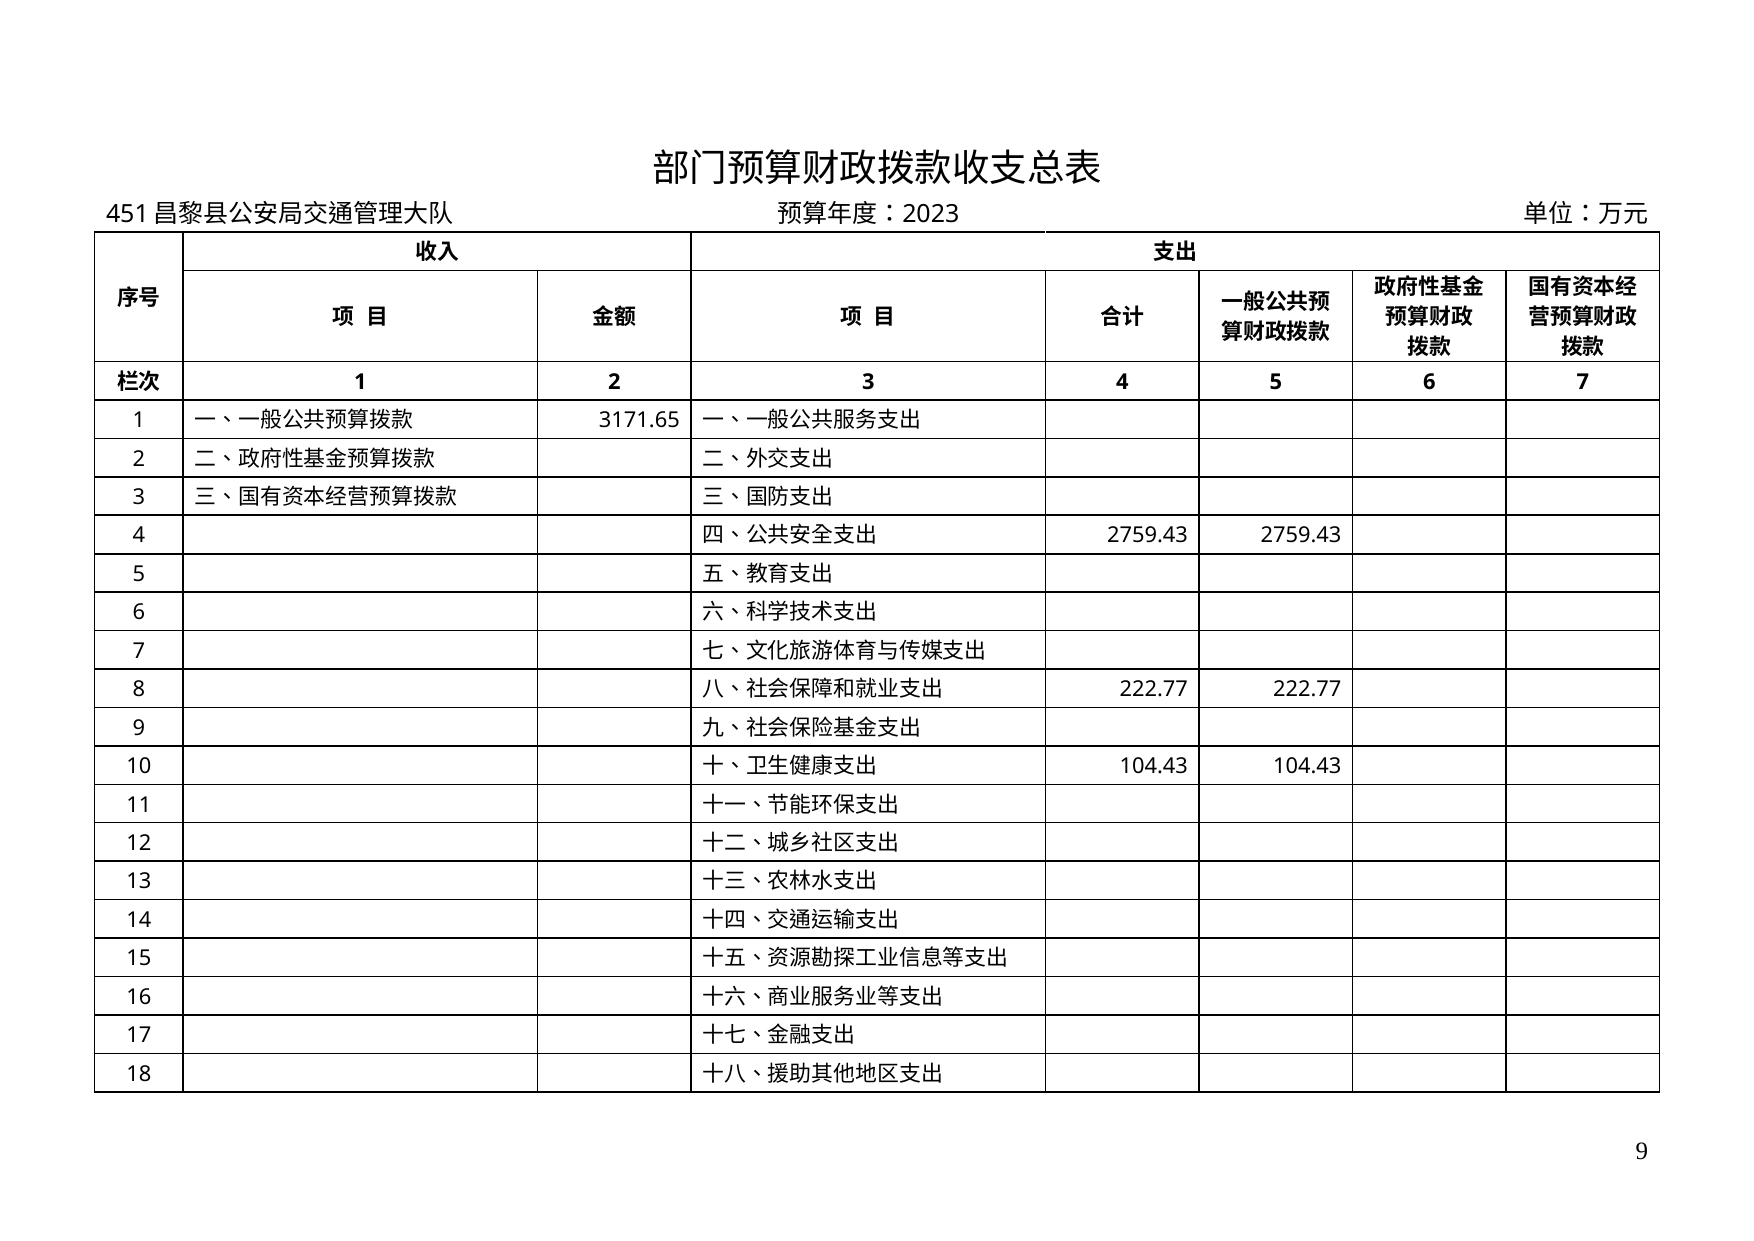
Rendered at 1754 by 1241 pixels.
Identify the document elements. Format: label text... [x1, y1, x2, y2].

table_cell [1353, 1016, 1505, 1052]
table_cell [538, 516, 690, 553]
table_cell 2759.43 [1046, 516, 1198, 553]
table_cell [1507, 747, 1659, 783]
table_cell 二、外交支出 [692, 439, 1045, 476]
table_cell [1507, 631, 1659, 668]
table_cell [184, 670, 537, 707]
table_cell 2759.43 [1200, 516, 1352, 553]
table_cell [1200, 708, 1352, 745]
table_cell [1353, 670, 1505, 707]
table_cell [1507, 670, 1659, 707]
table_cell [1507, 900, 1659, 937]
table_cell [1046, 708, 1198, 745]
table_header 单位：万元 [1046, 195, 1659, 231]
table_cell 五、教育支出 [692, 555, 1045, 591]
table_cell [1046, 555, 1198, 591]
table_cell 6 [95, 593, 182, 630]
table_cell [1507, 939, 1659, 976]
table_cell [1046, 593, 1198, 630]
table_cell [1046, 1016, 1198, 1052]
table_cell [1507, 593, 1659, 630]
table_cell 十七、金融支出 [692, 1016, 1045, 1052]
table_cell [538, 823, 690, 860]
table_cell [538, 708, 690, 745]
table_cell [184, 555, 537, 591]
table_cell [184, 900, 537, 937]
table_cell [538, 785, 690, 822]
table_cell 11 [95, 785, 182, 822]
table_cell 104.43 [1200, 747, 1352, 783]
table_cell [1353, 900, 1505, 937]
table_cell [538, 977, 690, 1014]
table_cell [1353, 593, 1505, 630]
table_cell [1353, 1054, 1505, 1091]
table_cell 10 [95, 747, 182, 783]
table_cell [1507, 555, 1659, 591]
table_cell 四、公共安全支出 [692, 516, 1045, 553]
table_cell 十六、商业服务业等支出 [692, 977, 1045, 1014]
table_cell [538, 555, 690, 591]
table_cell [1200, 631, 1352, 668]
table_cell [1046, 478, 1198, 514]
table_cell 222.77 [1200, 670, 1352, 707]
table_cell 七、文化旅游体育与传媒支出 [692, 631, 1045, 668]
table_cell [184, 1016, 537, 1052]
table_cell 15 [95, 939, 182, 976]
table_cell 5 [95, 555, 182, 591]
table_cell [1353, 747, 1505, 783]
table_cell 4 [1046, 362, 1198, 399]
table_cell 3 [95, 478, 182, 514]
table_cell 三、国防支出 [692, 478, 1045, 514]
table_cell [184, 1054, 537, 1091]
table_cell [1507, 977, 1659, 1014]
table_cell [1200, 555, 1352, 591]
table_cell [1353, 862, 1505, 899]
table_cell 十八、援助其他地区支出 [692, 1054, 1045, 1091]
table_cell [1507, 862, 1659, 899]
table_cell [1200, 785, 1352, 822]
table_cell 八、社会保障和就业支出 [692, 670, 1045, 707]
table_cell [1046, 1054, 1198, 1091]
table_cell [1507, 401, 1659, 437]
table_cell 1 [95, 401, 182, 437]
table_cell [1507, 708, 1659, 745]
table_cell [1353, 555, 1505, 591]
table_cell [1353, 478, 1505, 514]
table_cell [1200, 593, 1352, 630]
table_cell 1 [184, 362, 537, 399]
table_cell 16 [95, 977, 182, 1014]
table_cell 合计 [1046, 271, 1198, 361]
table_cell [1507, 516, 1659, 553]
table_cell [1200, 939, 1352, 976]
table_cell 十三、农林水支出 [692, 862, 1045, 899]
table_cell 十五、资源勘探工业信息等支出 [692, 939, 1045, 976]
table_cell [184, 708, 537, 745]
table_cell 十二、城乡社区支出 [692, 823, 1045, 860]
table_cell [1200, 862, 1352, 899]
table_cell 支出 [692, 233, 1659, 270]
table_cell [1507, 439, 1659, 476]
table_cell [184, 862, 537, 899]
table_cell [1046, 631, 1198, 668]
table_cell [1046, 439, 1198, 476]
table_cell [1046, 823, 1198, 860]
table_cell [184, 516, 537, 553]
table_cell [184, 593, 537, 630]
table_cell [538, 593, 690, 630]
table_cell [1353, 439, 1505, 476]
table_cell 二、政府性基金预算拨款 [184, 439, 537, 476]
table_cell 7 [95, 631, 182, 668]
table_cell 六、科学技术支出 [692, 593, 1045, 630]
table_cell 3171.65 [538, 401, 690, 437]
table_cell 3 [692, 362, 1045, 399]
table_cell 九、社会保险基金支出 [692, 708, 1045, 745]
table_cell [1353, 823, 1505, 860]
text 部门预算财政拨款收支总表 [106, 142, 1648, 193]
table_cell [1046, 977, 1198, 1014]
table_cell [1200, 439, 1352, 476]
table_cell 一、一般公共服务支出 [692, 401, 1045, 437]
table_cell [1046, 785, 1198, 822]
table_cell [184, 631, 537, 668]
table_cell [184, 939, 537, 976]
table_cell 6 [1353, 362, 1505, 399]
table_cell 5 [1200, 362, 1352, 399]
table_cell [1200, 900, 1352, 937]
table_cell [1200, 1054, 1352, 1091]
table_cell 12 [95, 823, 182, 860]
table_cell [184, 747, 537, 783]
table_cell 栏次 [95, 362, 182, 399]
table_cell 项 目 [692, 271, 1045, 361]
table_cell [1353, 977, 1505, 1014]
table_cell 9 [95, 708, 182, 745]
table_cell [1353, 401, 1505, 437]
table_cell [1353, 631, 1505, 668]
table_cell [1200, 478, 1352, 514]
table_cell 13 [95, 862, 182, 899]
table_cell [1353, 516, 1505, 553]
table_cell [538, 862, 690, 899]
table_cell [538, 1016, 690, 1052]
table_cell 收入 [184, 233, 690, 270]
table_cell [538, 900, 690, 937]
table_cell 序号 [95, 233, 182, 361]
table_cell 7 [1507, 362, 1659, 399]
table_cell [184, 823, 537, 860]
table_cell 十一、节能环保支出 [692, 785, 1045, 822]
table_cell [1507, 1054, 1659, 1091]
table_cell [538, 439, 690, 476]
table_cell [1353, 708, 1505, 745]
table_cell 政府性基金预算财政 拨款 [1353, 271, 1505, 361]
table_cell [1046, 862, 1198, 899]
table_cell [1046, 401, 1198, 437]
table_cell 2 [95, 439, 182, 476]
table_cell 104.43 [1046, 747, 1198, 783]
table_cell [1507, 478, 1659, 514]
table_cell 一、一般公共预算拨款 [184, 401, 537, 437]
table_cell [538, 670, 690, 707]
table_cell [538, 1054, 690, 1091]
table_cell [538, 478, 690, 514]
table_cell 十四、交通运输支出 [692, 900, 1045, 937]
table_cell 2 [538, 362, 690, 399]
table_cell [1046, 939, 1198, 976]
table_cell 222.77 [1046, 670, 1198, 707]
table_cell [1353, 939, 1505, 976]
table_cell [184, 977, 537, 1014]
table_cell 国有资本经营预算财政拨款 [1507, 271, 1659, 361]
table_cell [184, 785, 537, 822]
table_cell 项 目 [184, 271, 537, 361]
table_cell [538, 747, 690, 783]
table_cell 8 [95, 670, 182, 707]
table_cell 一般公共预算财政拨款 [1200, 271, 1352, 361]
table_cell [538, 631, 690, 668]
table_cell 4 [95, 516, 182, 553]
table_cell 14 [95, 900, 182, 937]
table_cell [1200, 977, 1352, 1014]
table_cell 十、卫生健康支出 [692, 747, 1045, 783]
table_cell [1046, 900, 1198, 937]
table_cell [1507, 823, 1659, 860]
table_cell 金额 [538, 271, 690, 361]
table_cell [1200, 823, 1352, 860]
table_cell 17 [95, 1016, 182, 1052]
table_header 451昌黎县公安局交通管理大队 [95, 195, 690, 231]
table_cell 三、国有资本经营预算拨款 [184, 478, 537, 514]
table_cell [1200, 1016, 1352, 1052]
table_cell 18 [95, 1054, 182, 1091]
table_cell [1200, 401, 1352, 437]
table_header 预算年度：2023 [692, 195, 1045, 231]
table_cell [538, 939, 690, 976]
table_cell [1507, 785, 1659, 822]
table_cell [1507, 1016, 1659, 1052]
table_cell [1353, 785, 1505, 822]
